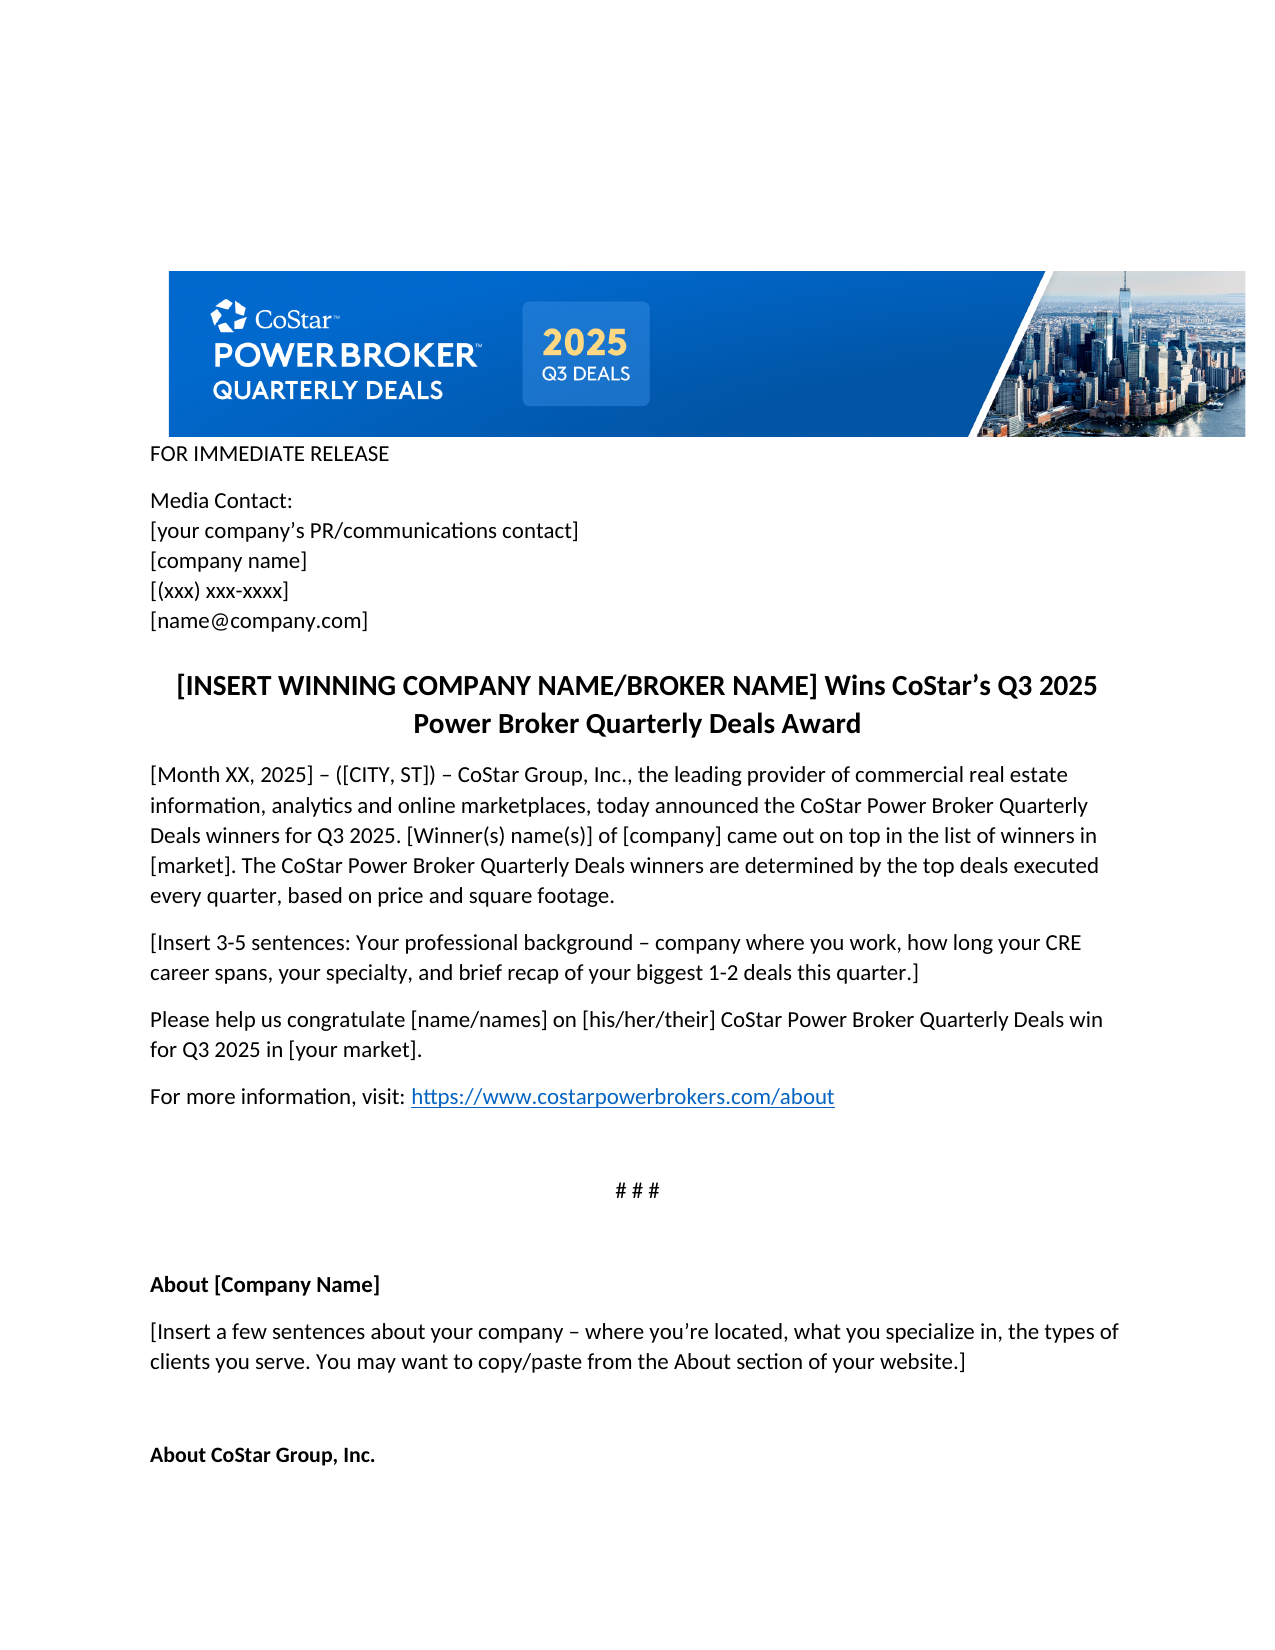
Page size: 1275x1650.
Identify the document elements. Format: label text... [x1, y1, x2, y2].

text For more information, visit: https://www.costarpowerbrokers.com/about [150, 1082, 1125, 1111]
text [name@company.com] [150, 607, 1125, 635]
text [Month XX, 2025] – ([CITY, ST]) – CoStar Group, Inc., the leading provider of commercial real estate information, analytics and online marketplaces, today announced the CoStar Power Broker Quarterly Deals winners for Q3 2025. [Winner(s) name(s)] of [company] came out on top in the list of winners in [market]. The CoStar Power Broker Quarterly Deals winners are determined by the top deals executed every quarter, based on price and square footage. [150, 761, 1125, 909]
text About [Company Name] [150, 1270, 1125, 1298]
text FOR IMMEDIATE RELEASE [150, 271, 1125, 467]
text [company name] [150, 546, 1125, 574]
text [Insert a few sentences about your company – where you’re located, what you specialize in, the types of clients you serve. You may want to copy/paste from the About section of your website.] [150, 1317, 1125, 1375]
text [Insert 3-5 sentences: Your professional background – company where you work, how long your CRE career spans, your specialty, and brief recap of your biggest 1-2 deals this quarter.] [150, 928, 1125, 987]
text # # # [150, 1176, 1125, 1204]
text About CoStar Group, Inc. [150, 1441, 1125, 1467]
text [your company’s PR/communications contact] [150, 516, 1125, 544]
text [(xxx) xxx-xxxx] [150, 576, 1125, 604]
text Media Contact: [150, 486, 1125, 514]
text Please help us congratulate [name/names] on [his/her/their] CoStar Power Broker Quarterly Deals win for Q3 2025 in [your market]. [150, 1005, 1125, 1064]
text [INSERT WINNING COMPANY NAME/BROKER NAME] Wins CoStar’s Q3 2025 Power Broker Quarterly Deals Award [150, 667, 1125, 741]
